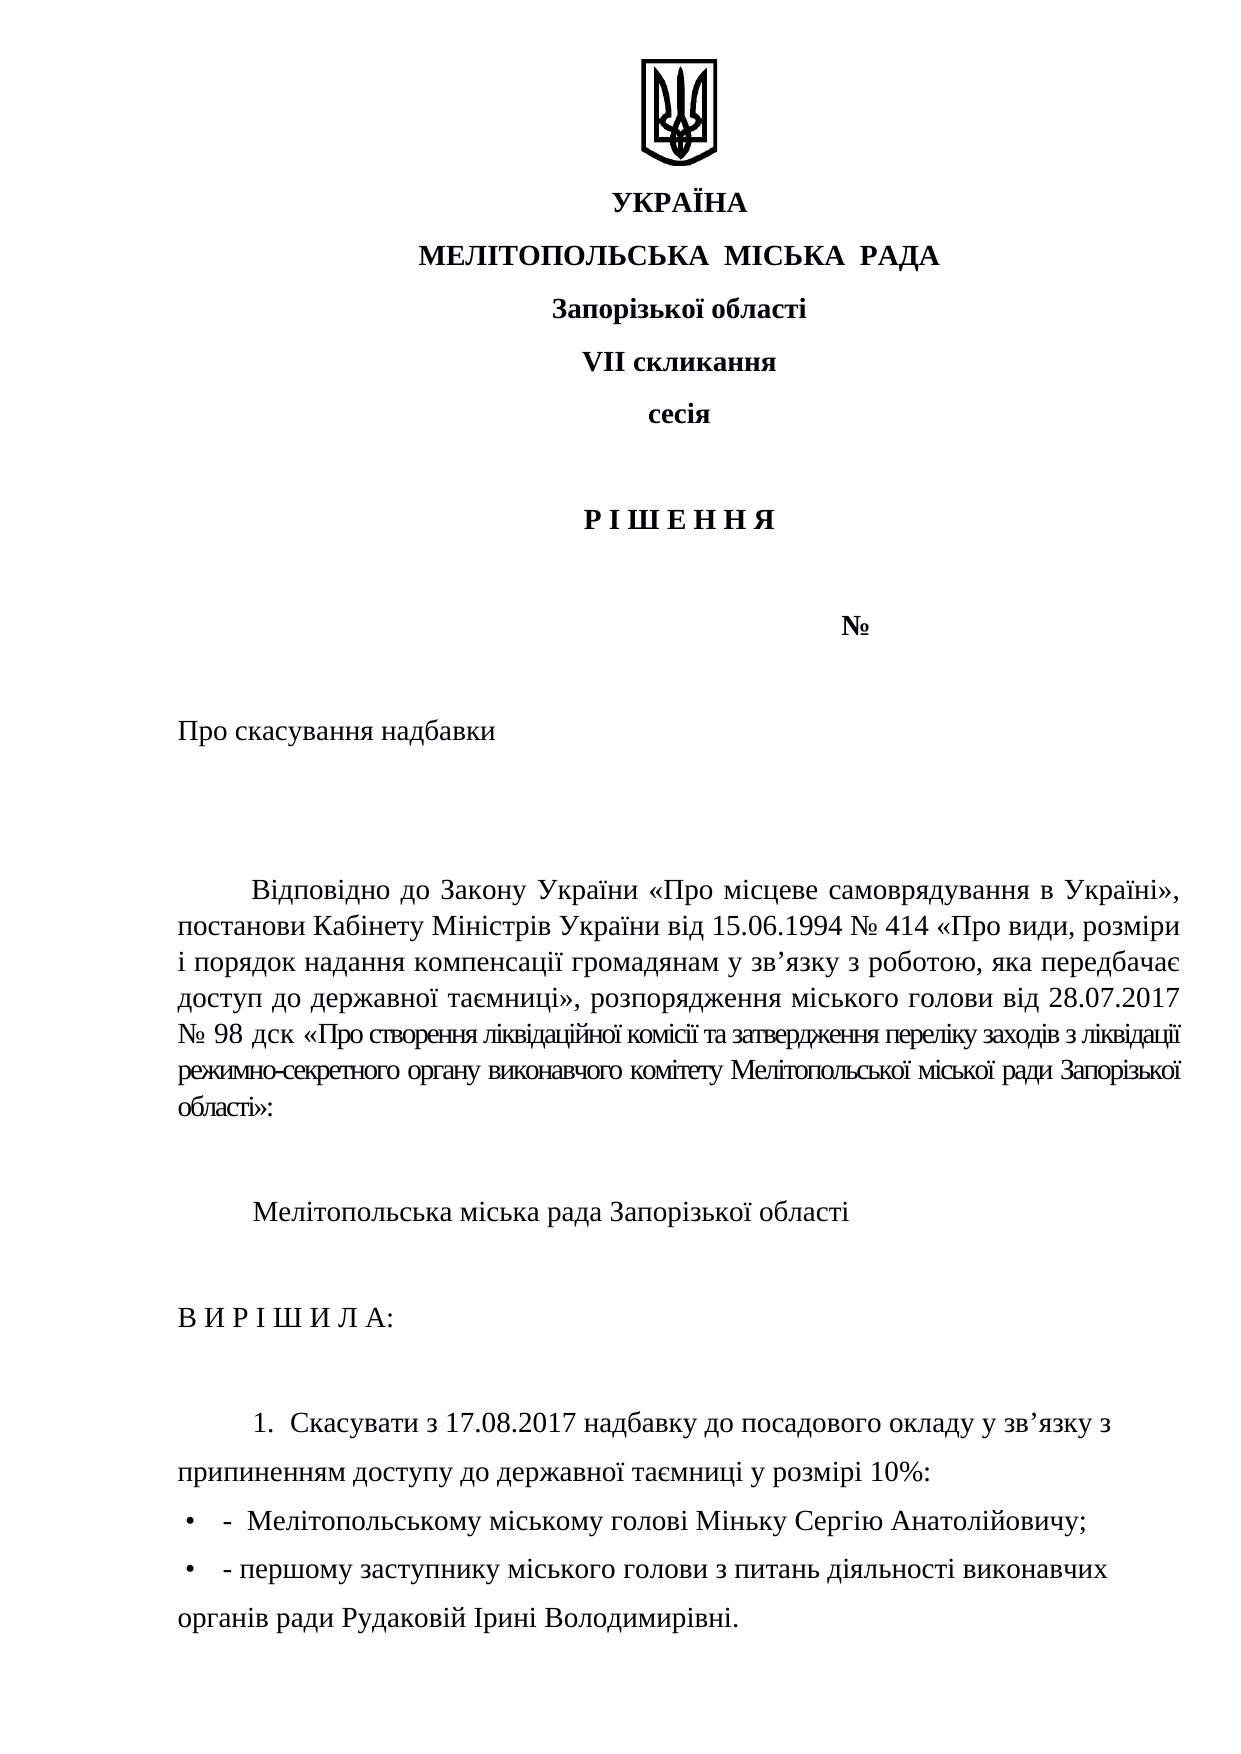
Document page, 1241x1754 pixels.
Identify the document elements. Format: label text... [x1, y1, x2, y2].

text Мелітопольська міська рада Запорізької області [177, 1194, 1181, 1228]
text Про скасування надбавки [177, 713, 1181, 747]
text Відповідно до Закону України «Про місцеве самоврядування в Україні», постанови Кабінету Міністрів України від 15.06.1994 № 414 «Про види, розміри і порядок надання компенсації громадянам у зв’язку з роботою, яка передбачає доступ до державної таємниці», розпорядження міського голови від 28.07.2017 № 98 дск «Про створення ліквідаційної комісії та затвердження переліку заходів з ліквідації режимно-секретного органу виконавчого комітету Мелітопольської міської ради Запорізької області»: [177, 872, 1181, 1122]
text В И Р І Ш И Л А: [177, 1300, 1181, 1333]
list - Мелітопольському міському голові Міньку Сергію Анатолійовичу; [185, 1503, 1181, 1536]
text сесія [177, 396, 1181, 430]
picture [641, 59, 718, 166]
text № [177, 608, 1181, 641]
list Скасувати з 17.08.2017 надбавку до посадового окладу у зв’язку з [252, 1406, 1181, 1439]
text VІІ скликання [177, 344, 1181, 377]
text Р І Ш Е Н Н Я [177, 502, 1181, 536]
list - першому заступнику міського голови з питань діяльності виконавчих [185, 1551, 1181, 1585]
subtitle МЕЛІТОПОЛЬСЬКА МІСЬКА РАДА [177, 238, 1181, 272]
subtitle Запорізької області [177, 291, 1181, 324]
text припиненням доступу до державної таємниці у розмірі 10%: [177, 1454, 1181, 1488]
text органів ради Рудаковій Ірині Володимирівні. [177, 1600, 1181, 1634]
subtitle УКРАЇНА [177, 185, 1181, 219]
